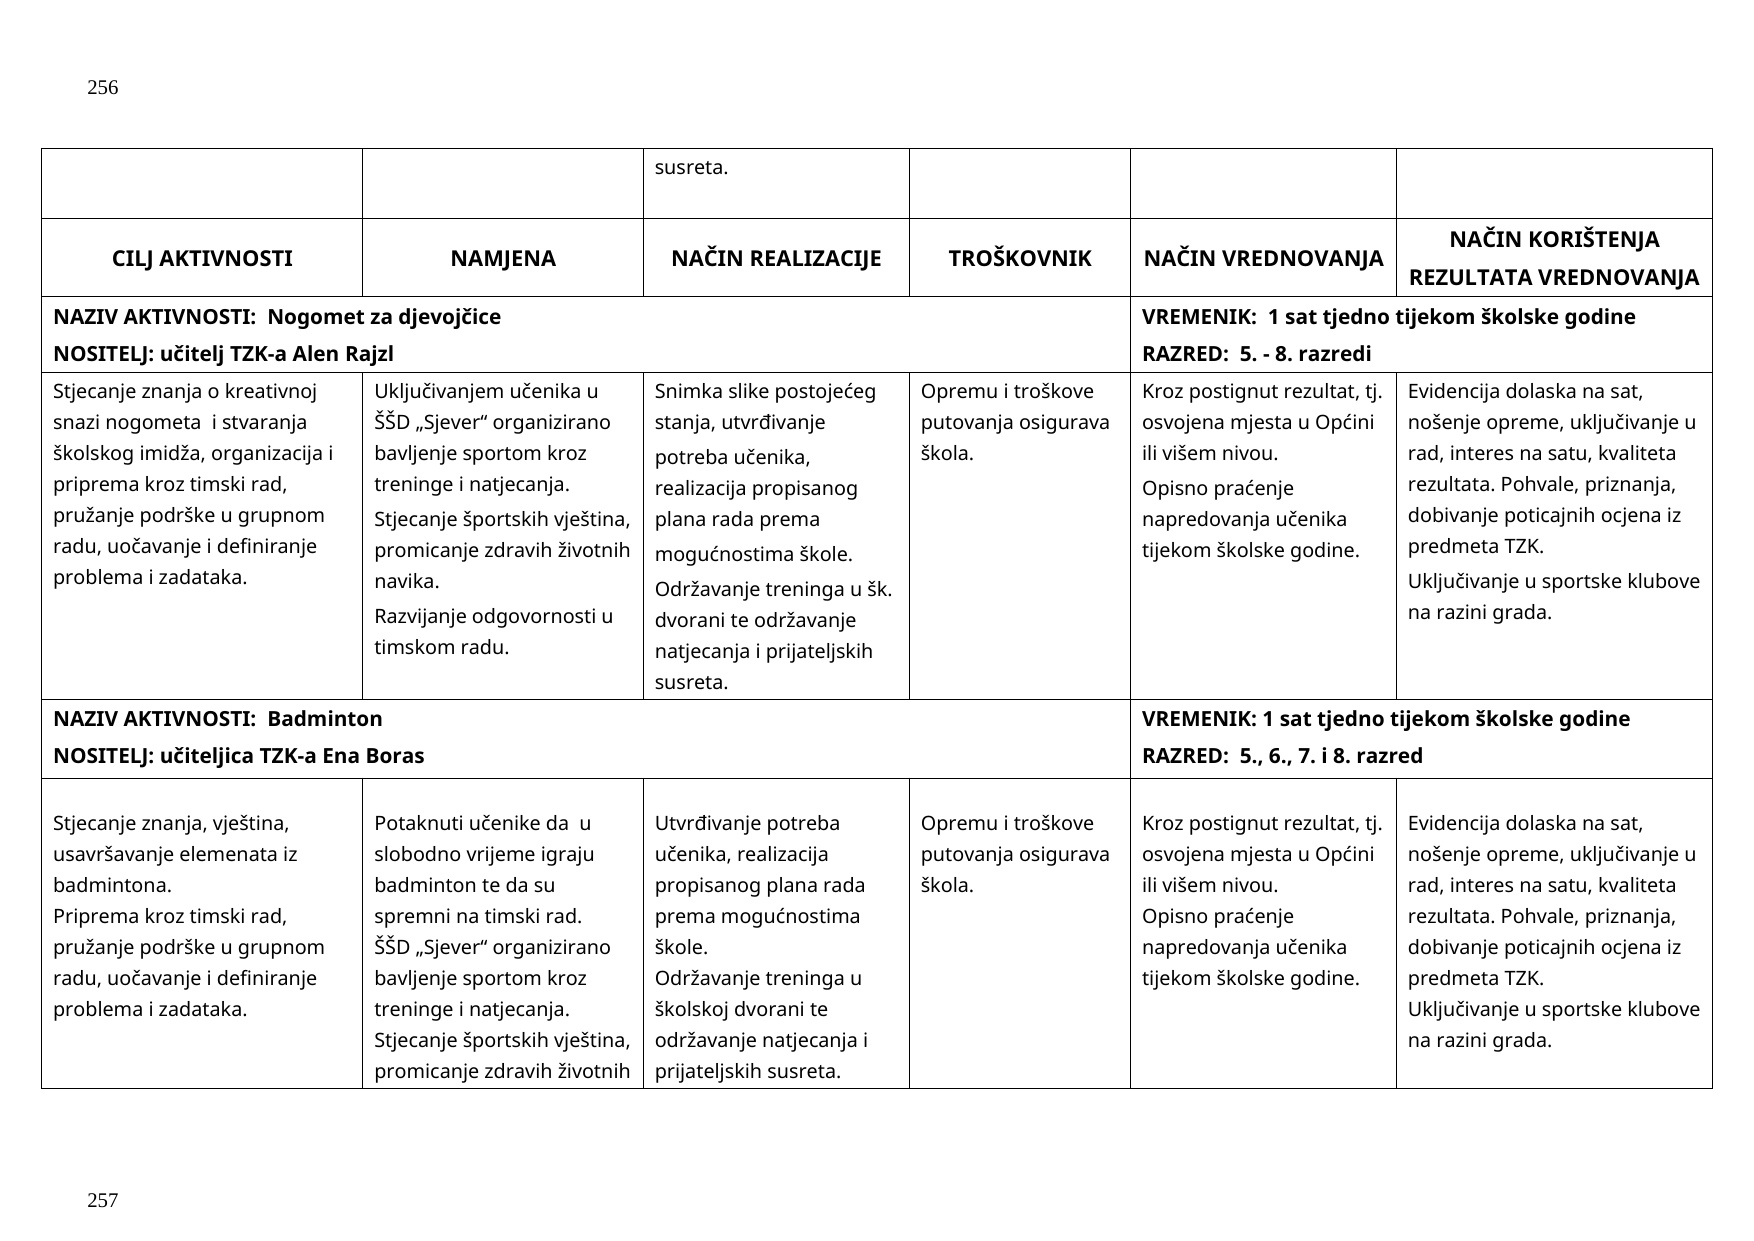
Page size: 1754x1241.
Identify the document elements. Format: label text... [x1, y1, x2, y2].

table_cell Kroz postignut rezultat, tj. osvojena mjesta u Općini ili višem nivou. Opisno praćenje napredovanja učenika tijekom školske godine. [1131, 373, 1396, 699]
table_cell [42, 149, 362, 218]
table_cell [42, 779, 362, 1088]
table_cell NAČIN KORIŠTENJA REZULTATA VREDNOVANJA [1397, 219, 1712, 296]
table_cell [363, 779, 643, 1088]
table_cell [1397, 149, 1712, 218]
table_cell CILJ AKTIVNOSTI [42, 219, 362, 296]
table_cell VREMENIK: 1 sat tjedno tijekom školske godine RAZRED: 5. - 8. razredi [1131, 297, 1712, 372]
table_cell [644, 779, 909, 1088]
table_cell NAZIV AKTIVNOSTI: Badminton NOSITELJ: učiteljica TZK-a Ena Boras [42, 700, 1130, 778]
table_cell NAČIN VREDNOVANJA [1131, 219, 1396, 296]
table_cell Opremu i troškove putovanja osigurava škola. [910, 373, 1130, 699]
table_cell NAZIV AKTIVNOSTI: Nogomet za djevojčice NOSITELJ: učitelj TZK-a Alen Rajzl [42, 297, 1130, 372]
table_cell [910, 149, 1130, 218]
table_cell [644, 149, 909, 218]
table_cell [363, 149, 643, 218]
table_cell TROŠKOVNIK [910, 219, 1130, 296]
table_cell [910, 779, 1130, 1088]
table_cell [1131, 779, 1396, 1088]
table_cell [1397, 779, 1712, 1088]
table_cell NAMJENA [363, 219, 643, 296]
table_cell NAČIN REALIZACIJE [644, 219, 909, 296]
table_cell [1131, 149, 1396, 218]
table_cell VREMENIK: 1 sat tjedno tijekom školske godine RAZRED: 5., 6., 7. i 8. razred [1131, 700, 1712, 778]
